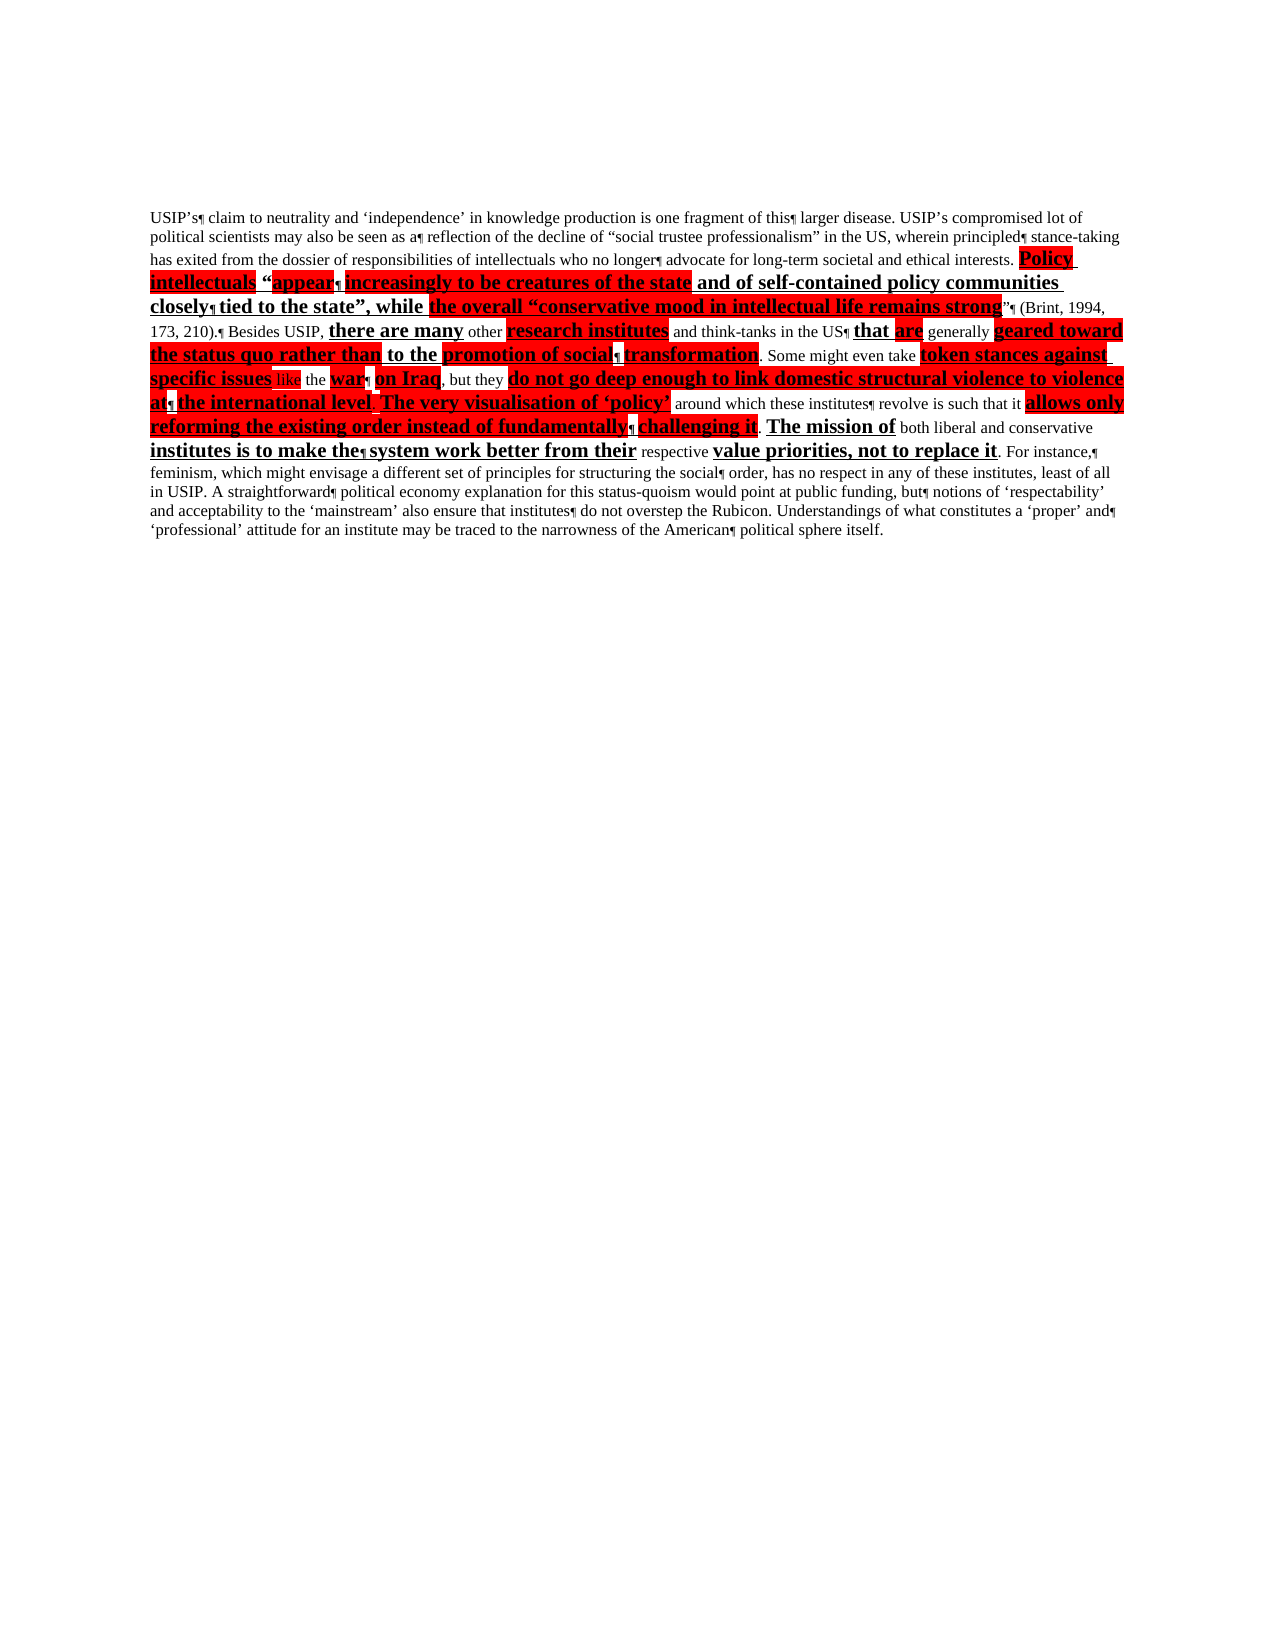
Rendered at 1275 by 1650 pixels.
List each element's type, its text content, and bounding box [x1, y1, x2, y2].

text USIP’s¶ claim to neutrality and ‘independence’ in knowledge production is one fragment of this¶ larger disease. USIP’s compromised lot of political scientists may also be seen as a¶ reflection of the decline of “social trustee professionalism” in the US, wherein principled¶ stance-taking has exited from the dossier of responsibilities of intellectuals who no longer¶ advocate for long-term societal and ethical interests. Policy intellectuals “appear¶ increasingly to be creatures of the state and of self-contained policy communities closely¶ tied to the state”, while the overall “conservative mood in intellectual life remains strong”¶ (Brint, 1994, 173, 210).¶ Besides USIP, there are many other research institutes and think-tanks in the US¶ that are generally geared toward the status quo rather than to the promotion of social¶ transformation. Some might even take token stances against specific issues like the war¶ on Iraq, but they do not go deep enough to link domestic structural violence to violence at¶ the international level. The very visualisation of ‘policy’ around which these institutes¶ revolve is such that it allows only reforming the existing order instead of fundamentally¶ challenging it. The mission of both liberal and conservative institutes is to make the¶ system work better from their respective value priorities, not to replace it. For instance,¶ feminism, which might envisage a different set of principles for structuring the social¶ order, has no respect in any of these institutes, least of all in USIP. A straightforward¶ political economy explanation for this status-quoism would point at public funding, but¶ notions of ‘respectability’ and acceptability to the ‘mainstream’ also ensure that institutes¶ do not overstep the Rubicon. Understandings of what constitutes a ‘proper’ and¶ ‘professional’ attitude for an institute may be traced to the narrowness of the American¶ political sphere itself. [150, 207, 1125, 539]
